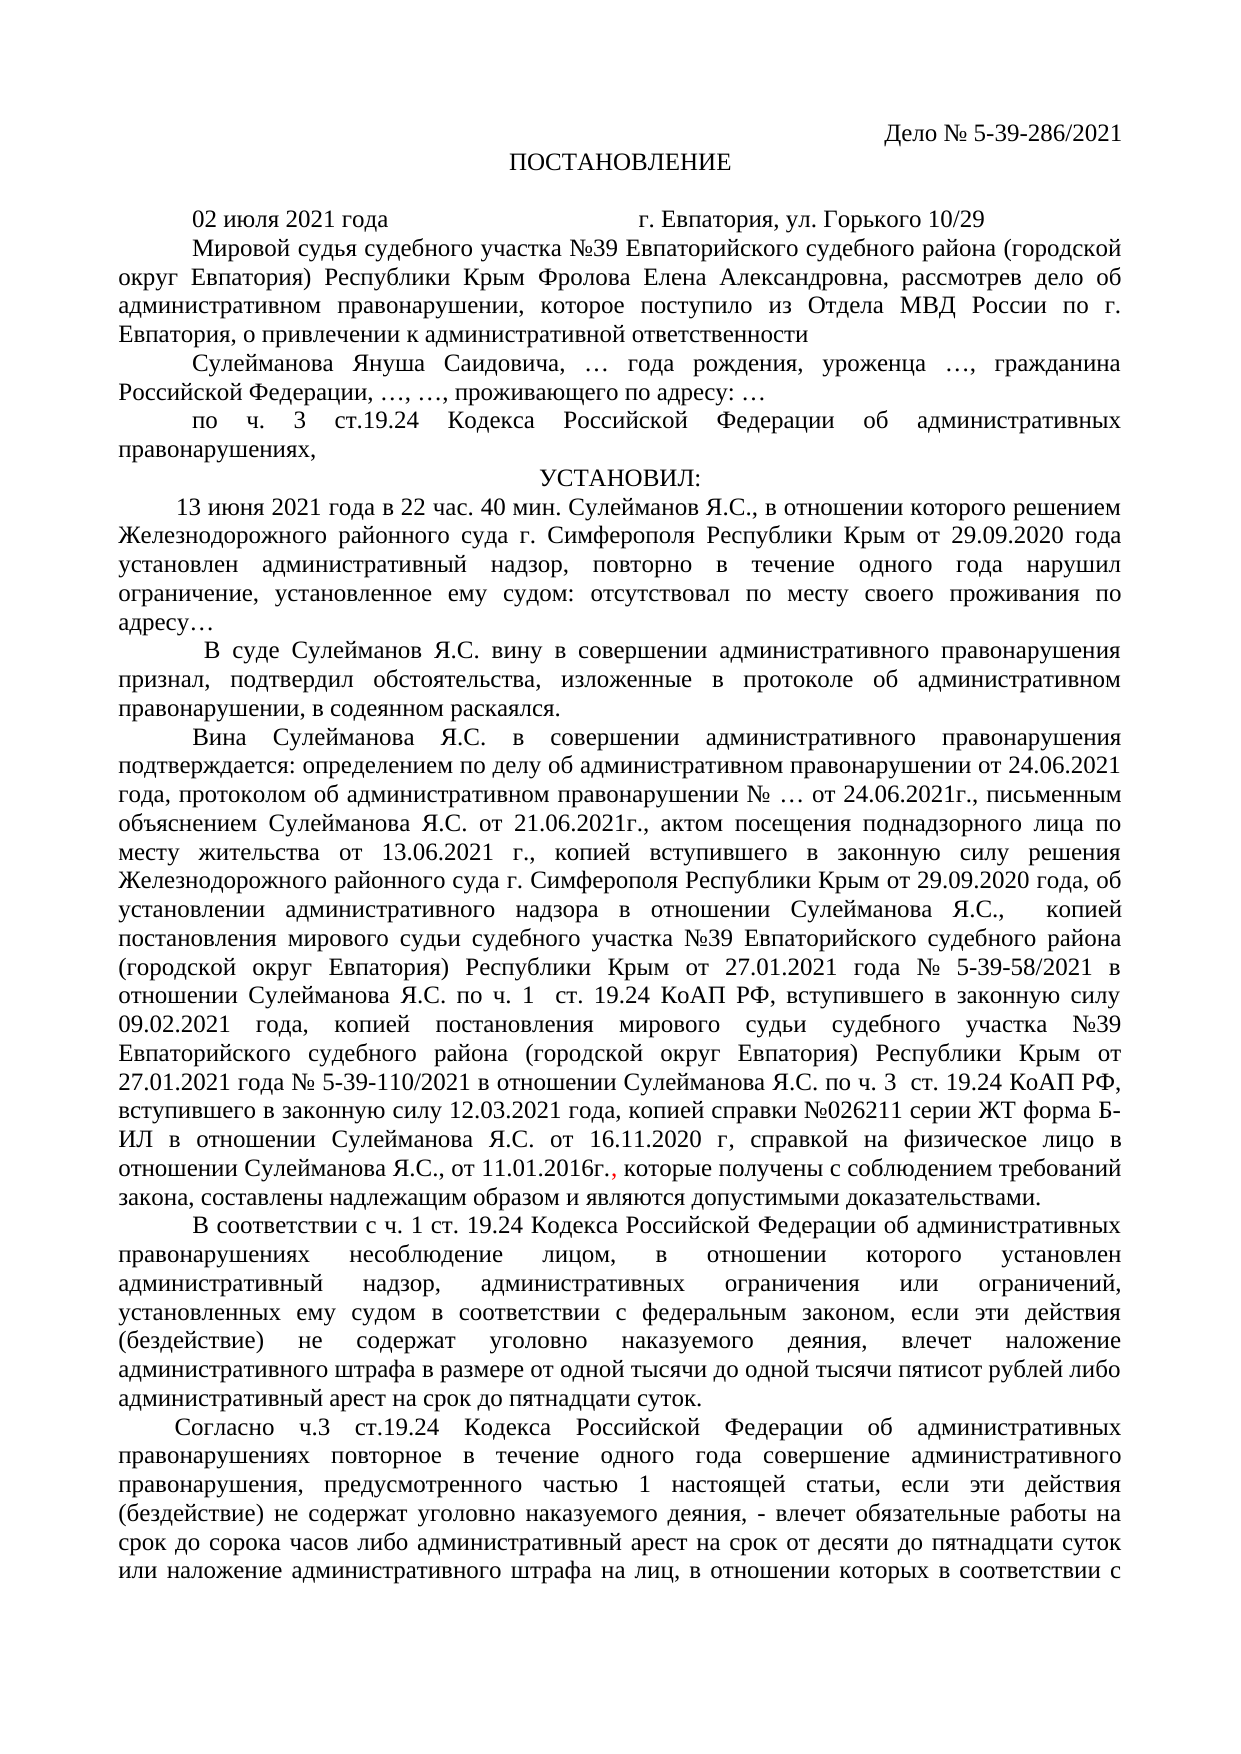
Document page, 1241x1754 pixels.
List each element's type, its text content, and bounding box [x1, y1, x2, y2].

text Сулейманова Януша Саидовича, … года рождения, уроженца …, гражданина Российской Федерации, …, …, проживающего по адресу: … [118, 348, 1122, 406]
text Мировой судья судебного участка №39 Евпаторийского судебного района (городской округ Евпатория) Республики Крым Фролова Елена Александровна, рассмотрев дело об административном правонарушении, которое поступило из Отдела МВД России по г. Евпатория, о привлечении к административной ответственности [118, 233, 1122, 348]
text Дело № 5-39-286/2021 [118, 118, 1122, 147]
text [118, 1412, 1122, 1584]
text 02 июля 2021 года г. Евпатория, ул. Горького 10/29 [118, 204, 1122, 233]
text 13 июня 2021 года в 22 час. 40 мин. Сулейманов Я.С., в отношении которого решением Железнодорожного районного суда г. Симферополя Республики Крым от 29.09.2020 года установлен административный надзор, повторно в течение одного года нарушил ограничение, установленное ему судом: отсутствовал по месту своего проживания по адресу… [118, 492, 1122, 636]
text по ч. 3 ст.19.24 Кодекса Российской Федерации об административных правонарушениях, [118, 406, 1122, 463]
text В соответствии с ч. 1 ст. 19.24 Кодекса Российской Федерации об административных правонарушениях несоблюдение лицом, в отношении которого установлен административный надзор, административных ограничения или ограничений, установленных ему судом в соответствии с федеральным законом, если эти действия (бездействие) не содержат уголовно наказуемого деяния, влечет наложение административного штрафа в размере от одной тысячи до одной тысячи пятисот рублей либо административный арест на срок до пятнадцати суток. [118, 1211, 1122, 1412]
text В суде Сулейманов Я.С. вину в совершении административного правонарушения признал, подтвердил обстоятельства, изложенные в протоколе об административном правонарушении, в содеянном раскаялся. [118, 636, 1122, 722]
text ПОСТАНОВЛЕНИЕ [118, 147, 1122, 176]
text УСТАНОВИЛ: [118, 463, 1122, 492]
text Вина Сулейманова Я.С. в совершении административного правонарушения подтверждается: определением по делу об административном правонарушении от 24.06.2021 года, протоколом об административном правонарушении № … от 24.06.2021г., письменным объяснением Сулейманова Я.С. от 21.06.2021г., актом посещения поднадзорного лица по месту жительства от 13.06.2021 г., копией вступившего в законную силу решения Железнодорожного районного суда г. Симферополя Республики Крым от 29.09.2020 года, об установлении административного надзора в отношении Сулейманова Я.С., копией постановления мирового судьи судебного участка №39 Евпаторийского судебного района (городской округ Евпатория) Республики Крым от 27.01.2021 года № 5-39-58/2021 в отношении Сулейманова Я.С. по ч. 1 ст. 19.24 КоАП РФ, вступившего в законную силу 09.02.2021 года, копией постановления мирового судьи судебного участка №39 Евпаторийского судебного района (городской округ Евпатория) Республики Крым от 27.01.2021 года № 5-39-110/2021 в отношении Сулейманова Я.С. по ч. 3 ст. 19.24 КоАП РФ, вступившего в законную силу 12.03.2021 года, копией справки №026211 серии ЖТ форма Б-ИЛ в отношении Сулейманова Я.С. от 16.11.2020 г, справкой на физическое лицо в отношении Сулейманова Я.С., от 11.01.2016г., которые получены с соблюдением требований закона, составлены надлежащим образом и являются допустимыми доказательствами. [118, 722, 1122, 1211]
